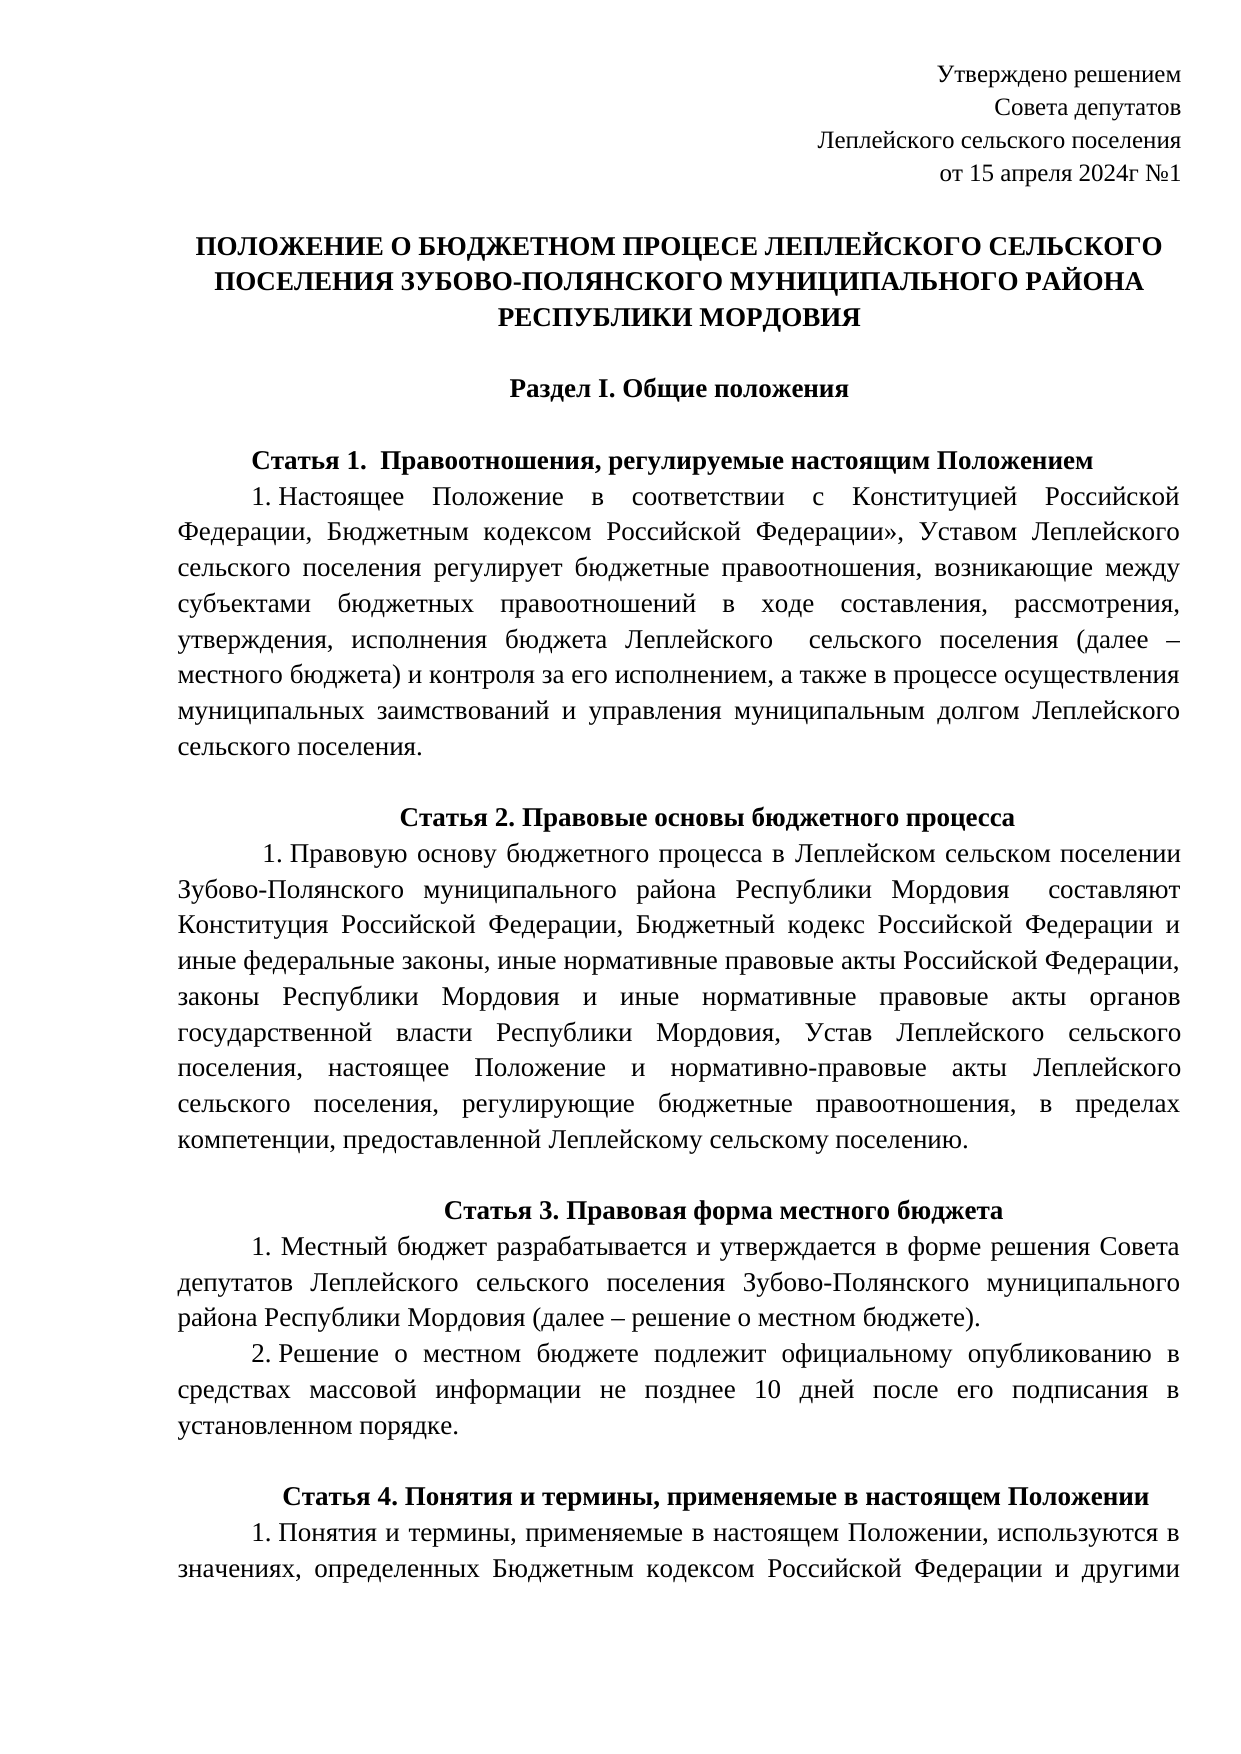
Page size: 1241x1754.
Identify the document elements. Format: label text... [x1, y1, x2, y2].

text Статья 4. Понятия и термины, применяемые в настоящем Положении [177, 1480, 1181, 1511]
title Утверждено решением [177, 59, 1181, 88]
text 1. Настоящее Положение в соответствии с Конституцией Российской Федерации, Бюджетным кодексом Российской Федерации», Уставом Леплейского сельского поселения регулирует бюджетные правоотношения, возникающие между субъектами бюджетных правоотношений в ходе составления, рассмотрения, утверждения, исполнения бюджета Леплейского сельского поселения (далее – местного бюджета) и контроля за его исполнением, а также в процессе осуществления муниципальных заимствований и управления муниципальным долгом Леплейского сельского поселения. [177, 480, 1181, 761]
title Совета депутатов [177, 92, 1181, 121]
text Статья 3. Правовая форма местного бюджета [177, 1194, 1181, 1226]
title Леплейского сельского поселения [177, 125, 1181, 154]
text Статья 1. Правоотношения, регулируемые настоящим Положением [177, 444, 1181, 475]
text 2. Решение о местном бюджете подлежит официальному опубликованию в средствах массовой информации не позднее 10 дней после его подписания в установленном порядке. [177, 1337, 1181, 1440]
text 1. Правовую основу бюджетного процесса в Леплейском сельском поселении Зубово-Полянского муниципального района Республики Мордовия составляют Конституция Российской Федерации, Бюджетный кодекс Российской Федерации и иные федеральные законы, иные нормативные правовые акты Российской Федерации, законы Республики Мордовия и иные нормативные правовые акты органов государственной власти Республики Мордовия, Устав Леплейского сельского поселения, настоящее Положение и нормативно-правовые акты Леплейского сельского поселения, регулирующие бюджетные правоотношения, в пределах компетенции, предоставленной Леплейскому сельскому поселению. [177, 837, 1181, 1154]
text Статья 2. Правовые основы бюджетного процесса [177, 801, 1181, 832]
title ПОЛОЖЕНИЕ О БЮДЖЕТНОМ ПРОЦЕСЕ ЛЕПЛЕЙСКОГО СЕЛЬСКОГО ПОСЕЛЕНИЯ ЗУБОВО-ПОЛЯНСКОГО МУНИЦИПАЛЬНОГО РАЙОНА РЕСПУБЛИКИ МОРДОВИЯ [177, 230, 1181, 332]
text 1. Местный бюджет разрабатывается и утверждается в форме решения Совета депутатов Леплейского сельского поселения Зубово-Полянского муниципального района Республики Мордовия (далее – решение о местном бюджете). [177, 1230, 1181, 1333]
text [177, 1516, 1181, 1583]
title Раздел I. Общие положения [177, 373, 1181, 404]
title от 15 апреля 2024г №1 [177, 158, 1181, 187]
